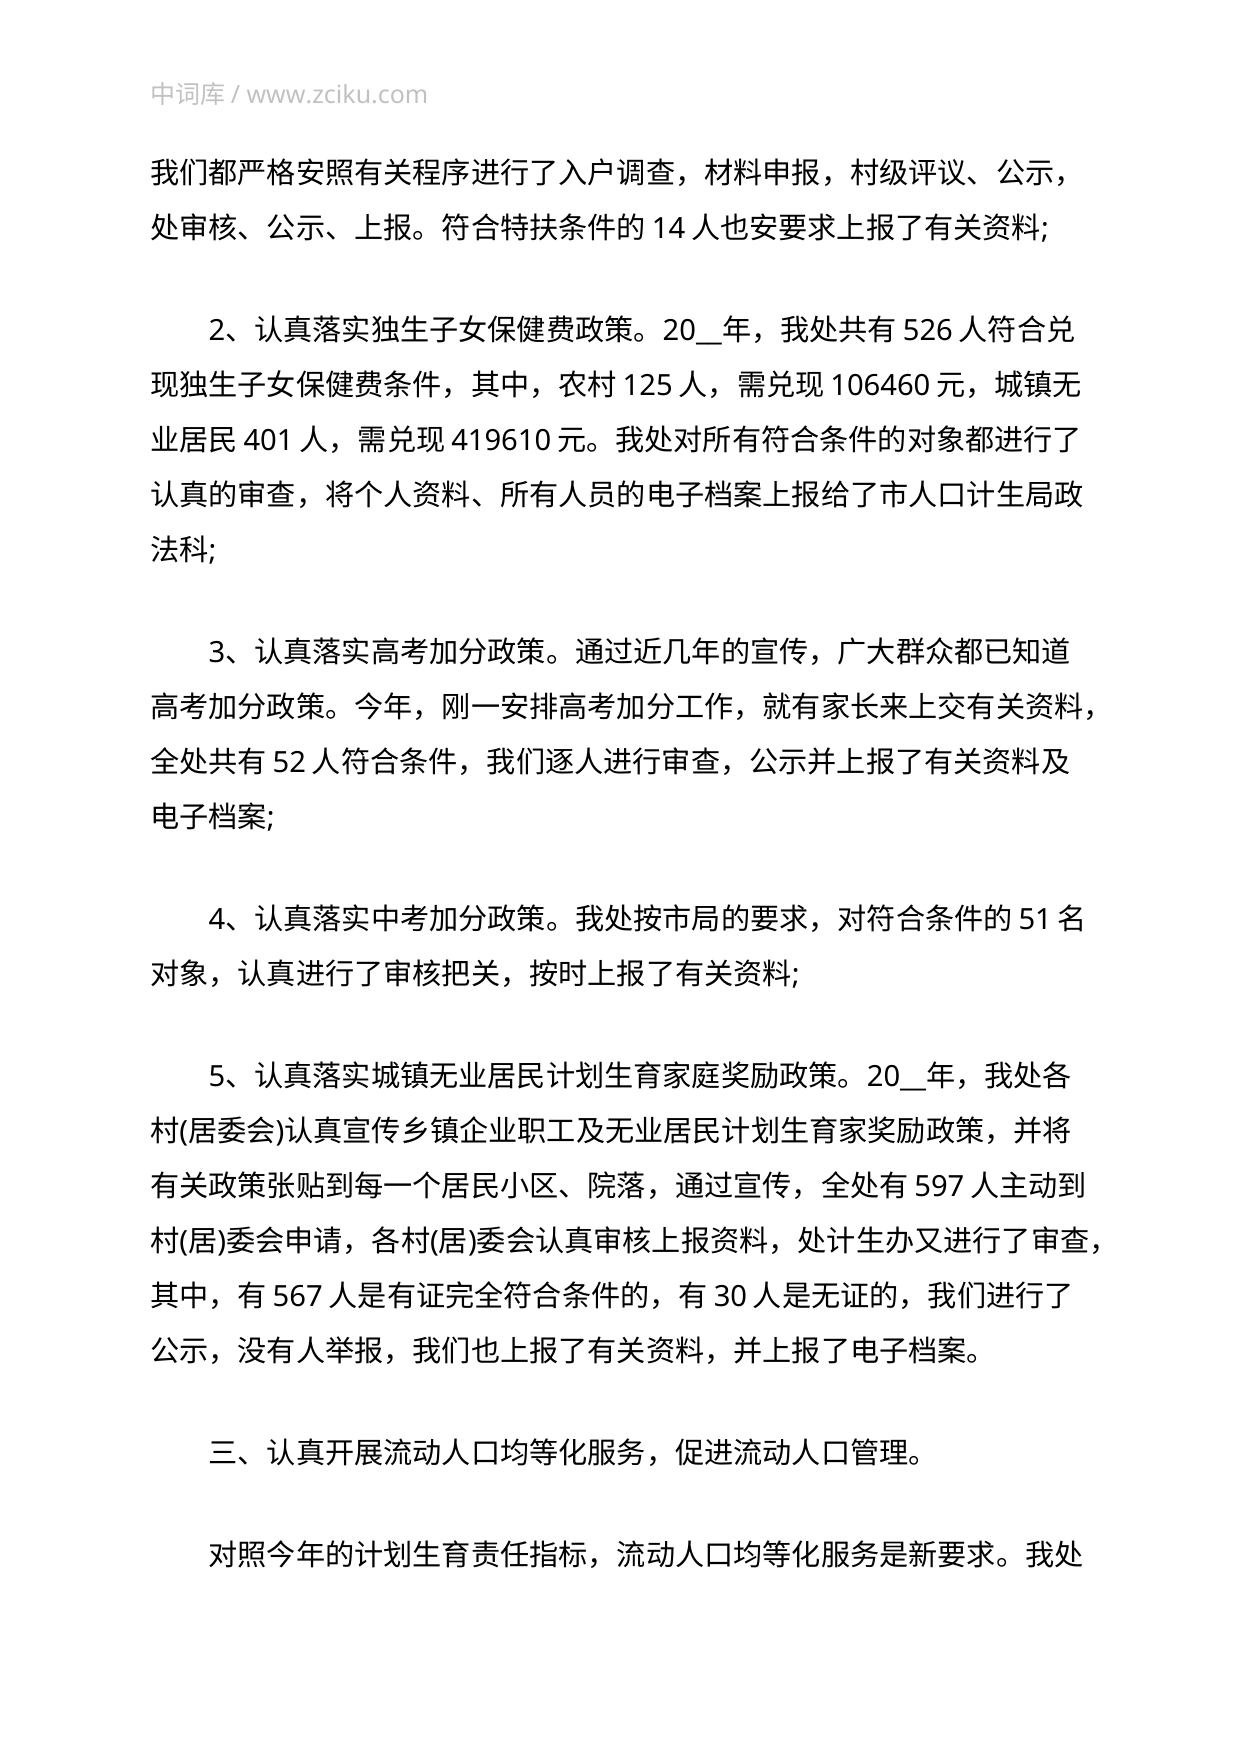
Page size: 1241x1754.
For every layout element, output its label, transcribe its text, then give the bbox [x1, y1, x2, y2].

text 3、认真落实高考加分政策。通过近几年的宣传，广大群众都已知道高考加分政策。今年，刚一安排高考加分工作，就有家长来上交有关资料，全处共有52人符合条件，我们逐人进行审查，公示并上报了有关资料及电子档案; [150, 629, 1090, 836]
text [150, 150, 1090, 247]
text 5、认真落实城镇无业居民计划生育家庭奖励政策。20__年，我处各村(居委会)认真宣传乡镇企业职工及无业居民计划生育家奖励政策，并将有关政策张贴到每一个居民小区、院落，通过宣传，全处有597人主动到村(居)委会申请，各村(居)委会认真审核上报资料，处计生办又进行了审查，其中，有567人是有证完全符合条件的，有30人是无证的，我们进行了公示，没有人举报，我们也上报了有关资料，并上报了电子档案。 [150, 1053, 1090, 1370]
text 三、认真开展流动人口均等化服务，促进流动人口管理。 [150, 1429, 1090, 1472]
text 4、认真落实中考加分政策。我处按市局的要求，对符合条件的51名对象，认真进行了审核把关，按时上报了有关资料; [150, 896, 1090, 993]
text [150, 1531, 1090, 1573]
text 2、认真落实独生子女保健费政策。20__年，我处共有526人符合兑现独生子女保健费条件，其中，农村125人，需兑现106460元，城镇无业居民401人，需兑现419610元。我处对所有符合条件的对象都进行了认真的审查，将个人资料、所有人员的电子档案上报给了市人口计生局政法科; [150, 307, 1090, 569]
